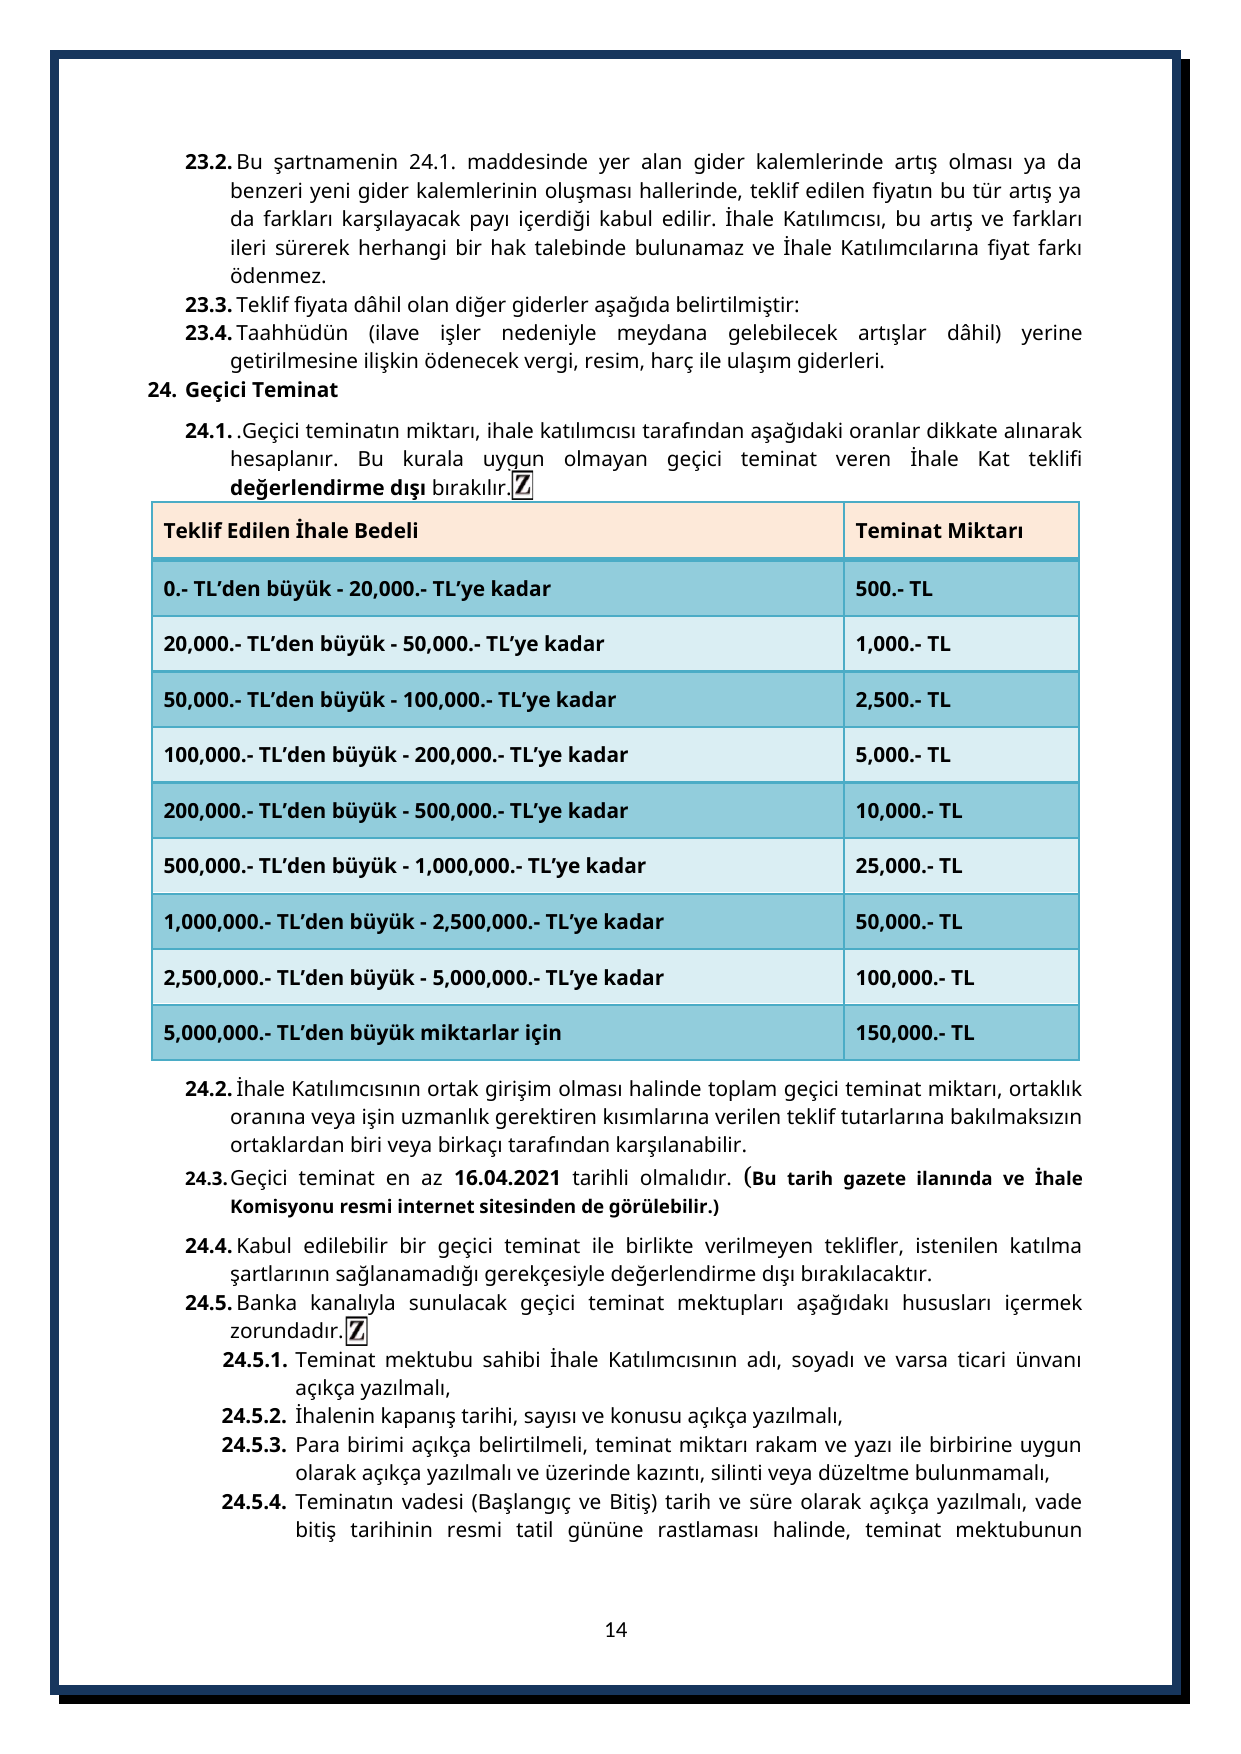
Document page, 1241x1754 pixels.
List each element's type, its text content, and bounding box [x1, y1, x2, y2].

table_cell 500,000.- TL’den büyük - 1,000,000.- TL’ye kadar [153, 839, 843, 892]
list Para birimi açıkça belirtilmeli, teminat miktarı rakam ve yazı ile birbirine uygun olarak açıkça yazılmalı ve üzerinde kazıntı, silinti veya düzeltme bulunmamalı, [221, 1430, 1083, 1487]
table_header Teklif Edilen İhale Bedeli [153, 503, 843, 557]
list Teklif fiyata dâhil olan diğer giderler aşağıda belirtilmiştir: [185, 290, 1083, 318]
table_cell 2,500,000.- TL’den büyük - 5,000,000.- TL’ye kadar [153, 950, 843, 1003]
list Geçici teminat en az 16.04.2021 tarihli olmalıdır. (Bu tarih gazete ilanında ve İhale Komisyonu resmi internet sitesinden de görülebilir.) [185, 1159, 1083, 1218]
table_cell 50,000.- TL’den büyük - 100,000.- TL’ye kadar [153, 673, 843, 726]
table_cell 1,000.- TL [845, 617, 1078, 670]
table_cell 20,000.- TL’den büyük - 50,000.- TL’ye kadar [153, 617, 843, 670]
list Teminat mektubu sahibi İhale Katılımcısının adı, soyadı ve varsa ticari ünvanı açıkça yazılmalı, [222, 1345, 1083, 1402]
table_cell 5,000,000.- TL’den büyük miktarlar için [153, 1006, 843, 1059]
picture [510, 469, 534, 500]
table_cell 5,000.- TL [845, 728, 1078, 781]
list Kabul edilebilir bir geçici teminat ile birlikte verilmeyen teklifler, istenilen katılma şartlarının sağlanamadığı gerekçesiyle değerlendirme dışı bırakılacaktır. [185, 1231, 1083, 1288]
table_cell 100,000.- TL [845, 950, 1078, 1003]
table_cell 1,000,000.- TL’den büyük - 2,500,000.- TL’ye kadar [153, 895, 843, 948]
table_cell 150,000.- TL [845, 1006, 1078, 1059]
table_cell 2,500.- TL [845, 673, 1078, 726]
table_cell 50,000.- TL [845, 895, 1078, 948]
list Taahhüdün (ilave işler nedeniyle meydana gelebilecek artışlar dâhil) yerine getirilmesine ilişkin ödenecek vergi, resim, harç ile ulaşım giderleri. [185, 318, 1083, 375]
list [221, 1487, 1083, 1544]
table_cell 500.- TL [845, 562, 1078, 615]
table_cell 100,000.- TL’den büyük - 200,000.- TL’ye kadar [153, 728, 843, 781]
picture [344, 1315, 368, 1346]
table_header Teminat Miktarı [845, 503, 1078, 557]
table_cell 10,000.- TL [845, 784, 1078, 837]
list .Geçici teminatın miktarı, ihale katılımcısı tarafından aşağıdaki oranlar dikkate alınarak hesaplanır. Bu kurala uygun olmayan geçici teminat veren İhale Kat teklifi değerlendirme dışı bırakılır. [185, 416, 1083, 501]
table_cell 25,000.- TL [845, 839, 1078, 892]
list İhale Katılımcısının ortak girişim olması halinde toplam geçici teminat miktarı, ortaklık oranına veya işin uzmanlık gerektiren kısımlarına verilen teklif tutarlarına bakılmaksızın ortaklardan biri veya birkaçı tarafından karşılanabilir. [185, 1074, 1083, 1159]
list Banka kanalıyla sunulacak geçici teminat mektupları aşağıdakı hususları içermek zorundadır. [185, 1288, 1083, 1345]
table_cell 200,000.- TL’den büyük - 500,000.- TL’ye kadar [153, 784, 843, 837]
list İhalenin kapanış tarihi, sayısı ve konusu açıkça yazılmalı, [221, 1402, 1083, 1430]
table_cell 0.- TL’den büyük - 20,000.- TL’ye kadar [153, 562, 843, 615]
list Geçici Teminat [147, 375, 1083, 403]
list Bu şartnamenin 24.1. maddesinde yer alan gider kalemlerinde artış olması ya da benzeri yeni gider kalemlerinin oluşması hallerinde, teklif edilen fiyatın bu tür artış ya da farkları karşılayacak payı içerdiği kabul edilir. İhale Katılımcısı, bu artış ve farkları ileri sürerek herhangi bir hak talebinde bulunamaz ve İhale Katılımcılarına fiyat farkı ödenmez. [185, 147, 1083, 290]
